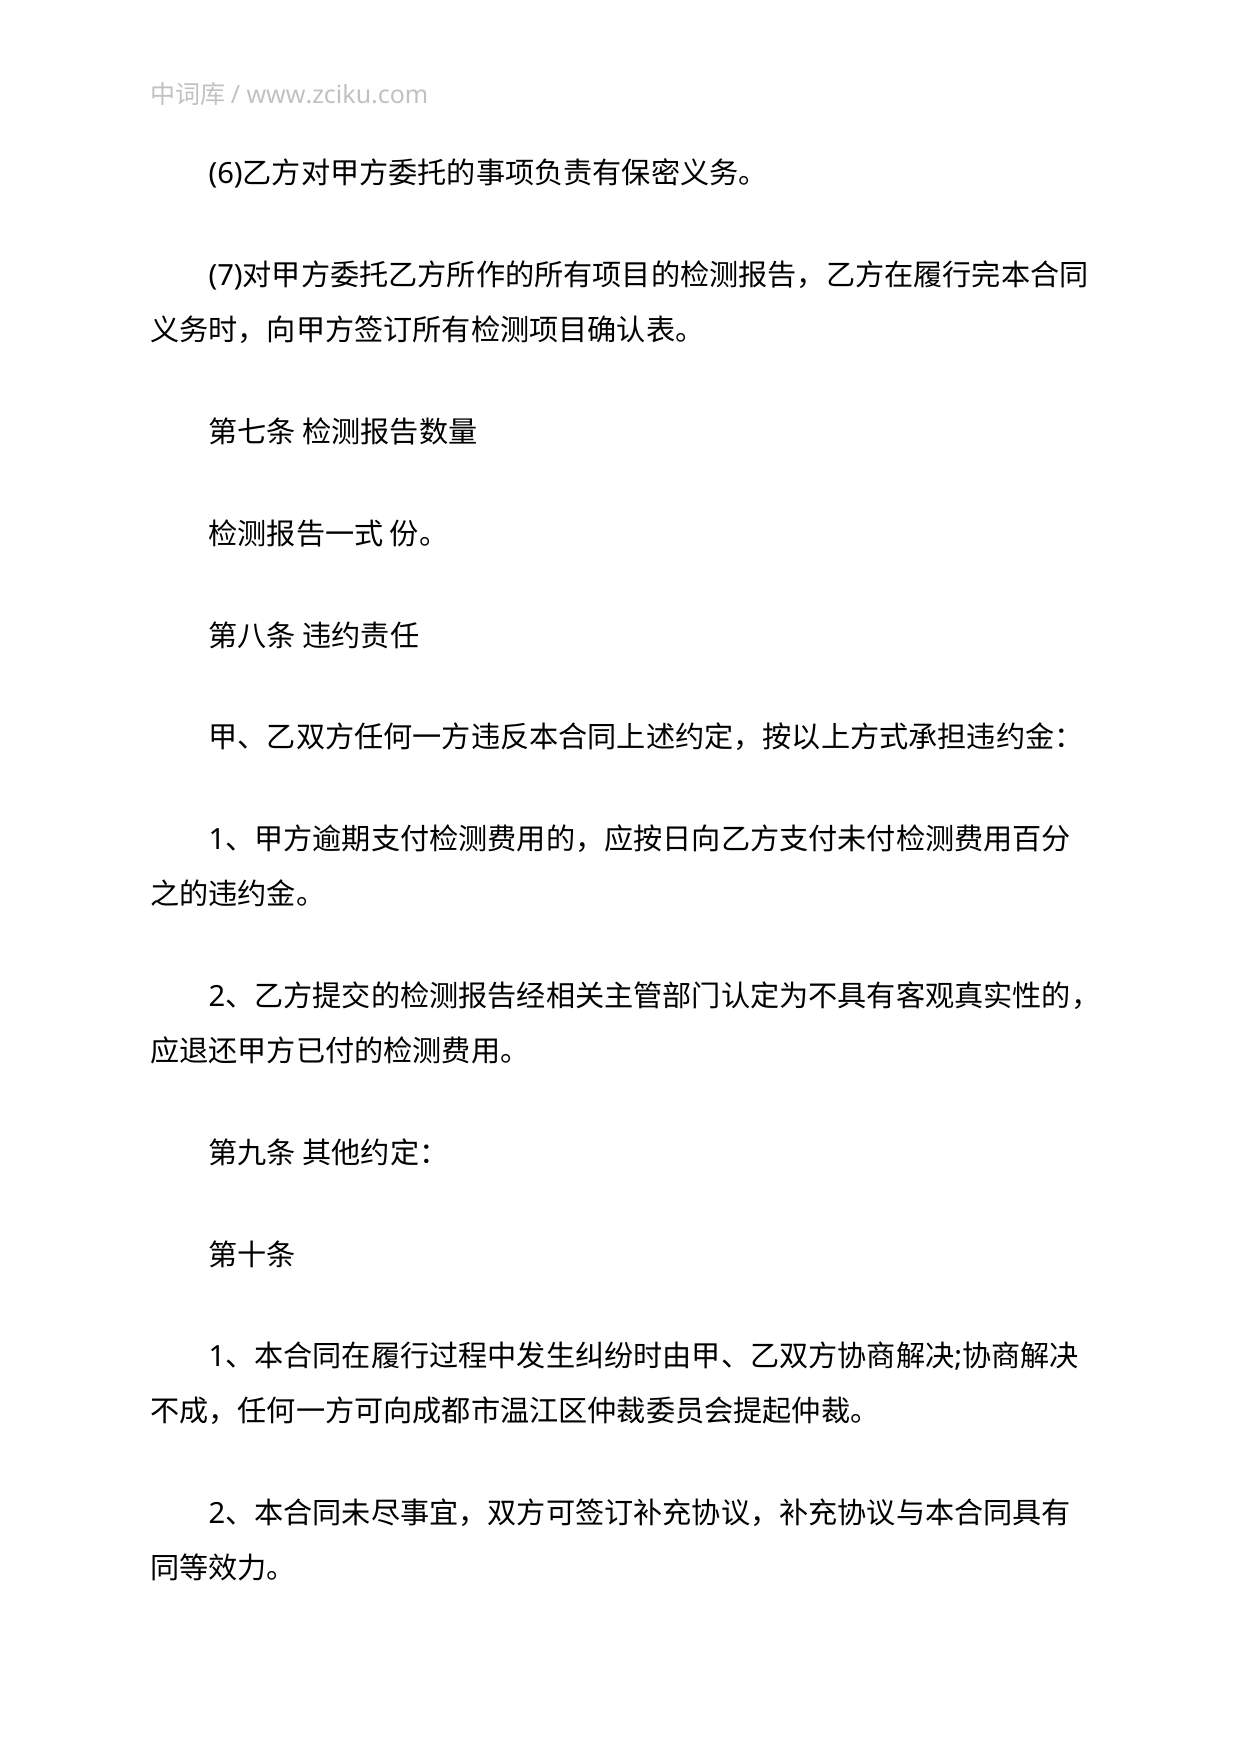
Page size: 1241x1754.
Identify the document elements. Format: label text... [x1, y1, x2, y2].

text 第七条 检测报告数量 [150, 409, 1090, 451]
text (6)乙方对甲方委托的事项负责有保密义务。 [150, 150, 1090, 192]
text 第八条 违约责任 [150, 612, 1090, 654]
text 第十条 [150, 1231, 1090, 1273]
text 1、本合同在履行过程中发生纠纷时由甲、乙双方协商解决;协商解决不成，任何一方可向成都市温江区仲裁委员会提起仲裁。 [150, 1333, 1090, 1430]
text 2、乙方提交的检测报告经相关主管部门认定为不具有客观真实性的，应退还甲方已付的检测费用。 [150, 973, 1090, 1070]
text 2、本合同未尽事宜，双方可签订补充协议，补充协议与本合同具有同等效力。 [150, 1490, 1090, 1587]
text 甲、乙双方任何一方违反本合同上述约定，按以上方式承担违约金： [150, 714, 1090, 756]
text (7)对甲方委托乙方所作的所有项目的检测报告，乙方在履行完本合同义务时，向甲方签订所有检测项目确认表。 [150, 252, 1090, 349]
text 检测报告一式 份。 [150, 511, 1090, 553]
text 第九条 其他约定： [150, 1129, 1090, 1172]
text 1、甲方逾期支付检测费用的，应按日向乙方支付未付检测费用百分之的违约金。 [150, 816, 1090, 913]
